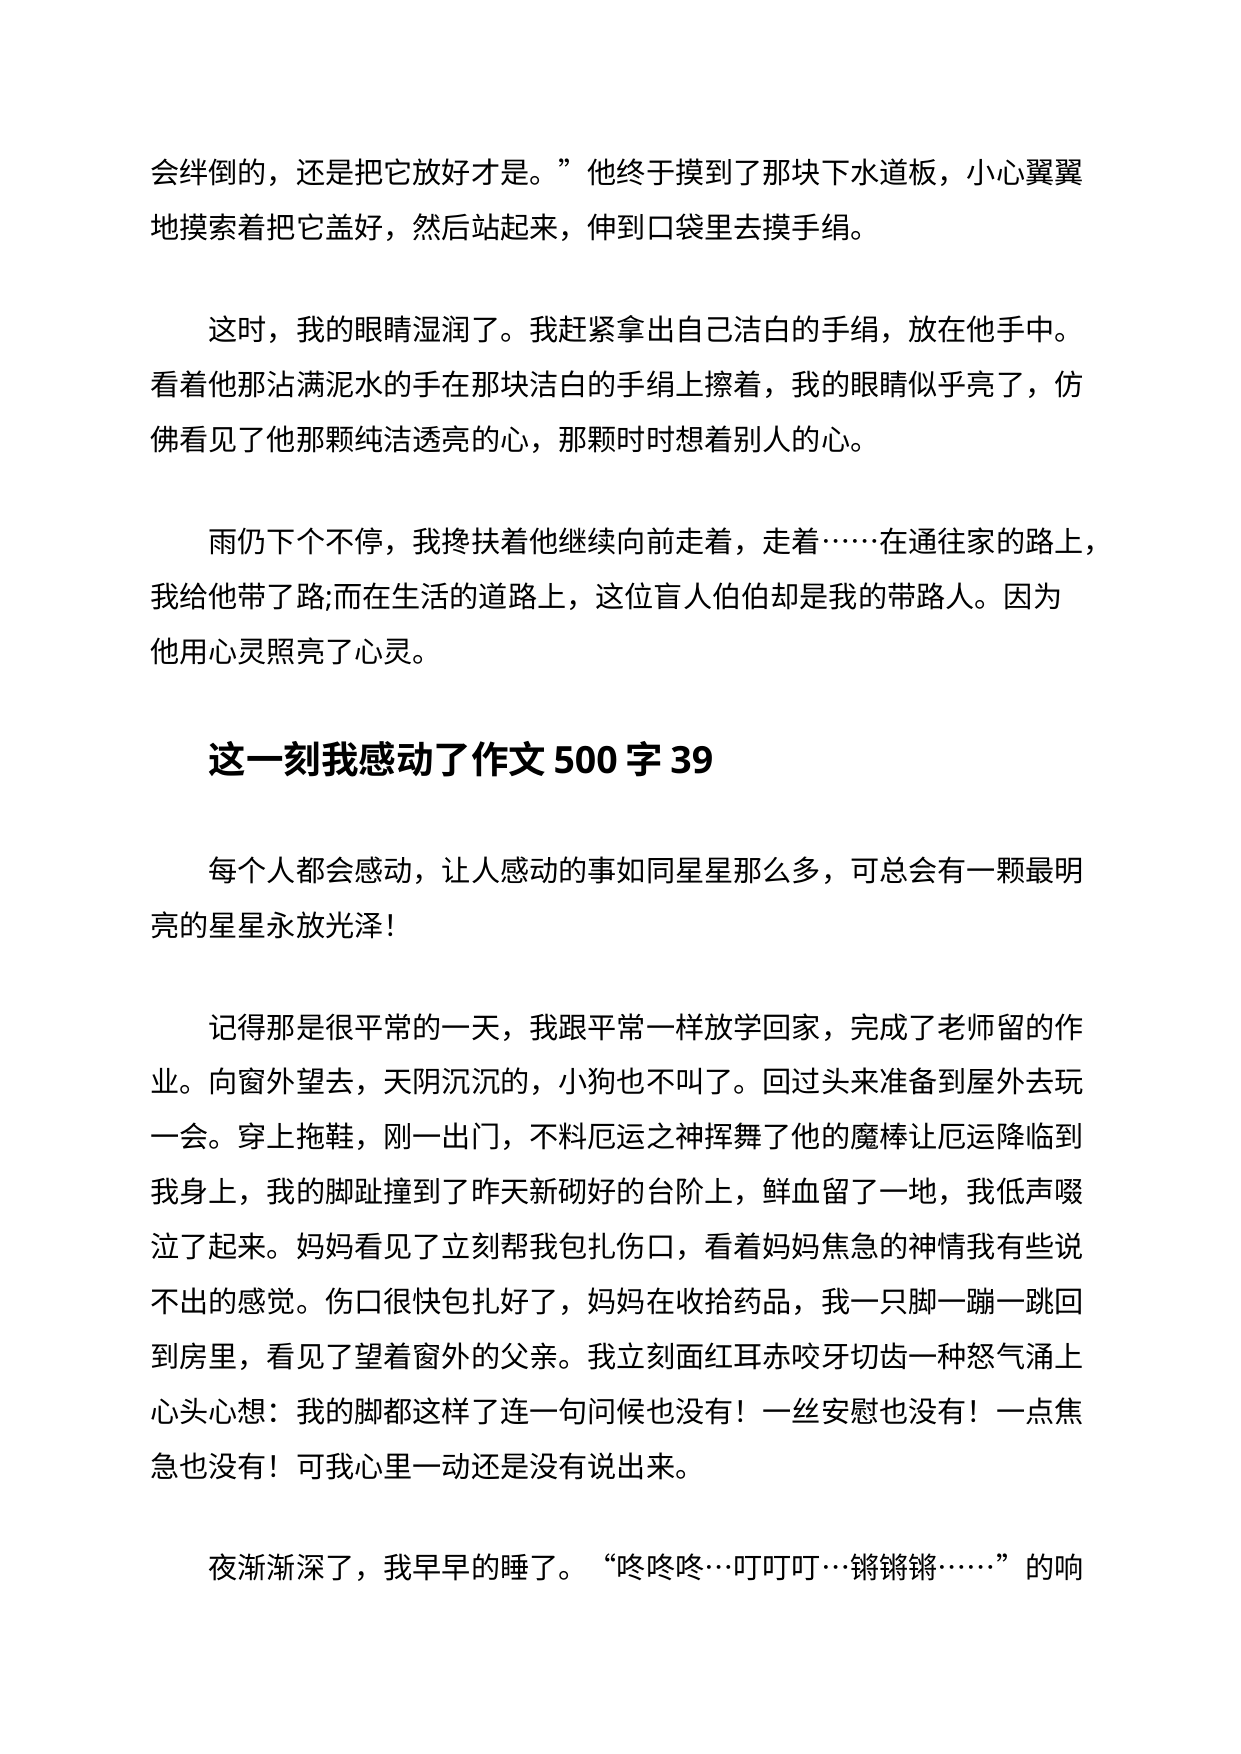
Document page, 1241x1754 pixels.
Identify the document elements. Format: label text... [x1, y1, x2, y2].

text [150, 1545, 1090, 1587]
text 这时，我的眼睛湿润了。我赶紧拿出自己洁白的手绢，放在他手中。看着他那沾满泥水的手在那块洁白的手绢上擦着，我的眼睛似乎亮了，仿佛看见了他那颗纯洁透亮的心，那颗时时想着别人的心。 [150, 307, 1090, 459]
text 记得那是很平常的一天，我跟平常一样放学回家，完成了老师留的作业。向窗外望去，天阴沉沉的，小狗也不叫了。回过头来准备到屋外去玩一会。穿上拖鞋，刚一出门，不料厄运之神挥舞了他的魔棒让厄运降临到我身上，我的脚趾撞到了昨天新砌好的台阶上，鲜血留了一地，我低声啜泣了起来。妈妈看见了立刻帮我包扎伤口，看着妈妈焦急的神情我有些说不出的感觉。伤口很快包扎好了，妈妈在收拾药品，我一只脚一蹦一跳回到房里，看见了望着窗外的父亲。我立刻面红耳赤咬牙切齿一种怒气涌上心头心想：我的脚都这样了连一句问候也没有！一丝安慰也没有！一点焦急也没有！可我心里一动还是没有说出来。 [150, 1004, 1090, 1486]
text 每个人都会感动，让人感动的事如同星星那么多，可总会有一颗最明亮的星星永放光泽！ [150, 847, 1090, 945]
text 这一刻我感动了作文500字39 [150, 730, 1090, 784]
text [150, 150, 1090, 247]
text 雨仍下个不停，我搀扶着他继续向前走着，走着……在通往家的路上，我给他带了路;而在生活的道路上，这位盲人伯伯却是我的带路人。因为他用心灵照亮了心灵。 [150, 518, 1090, 670]
